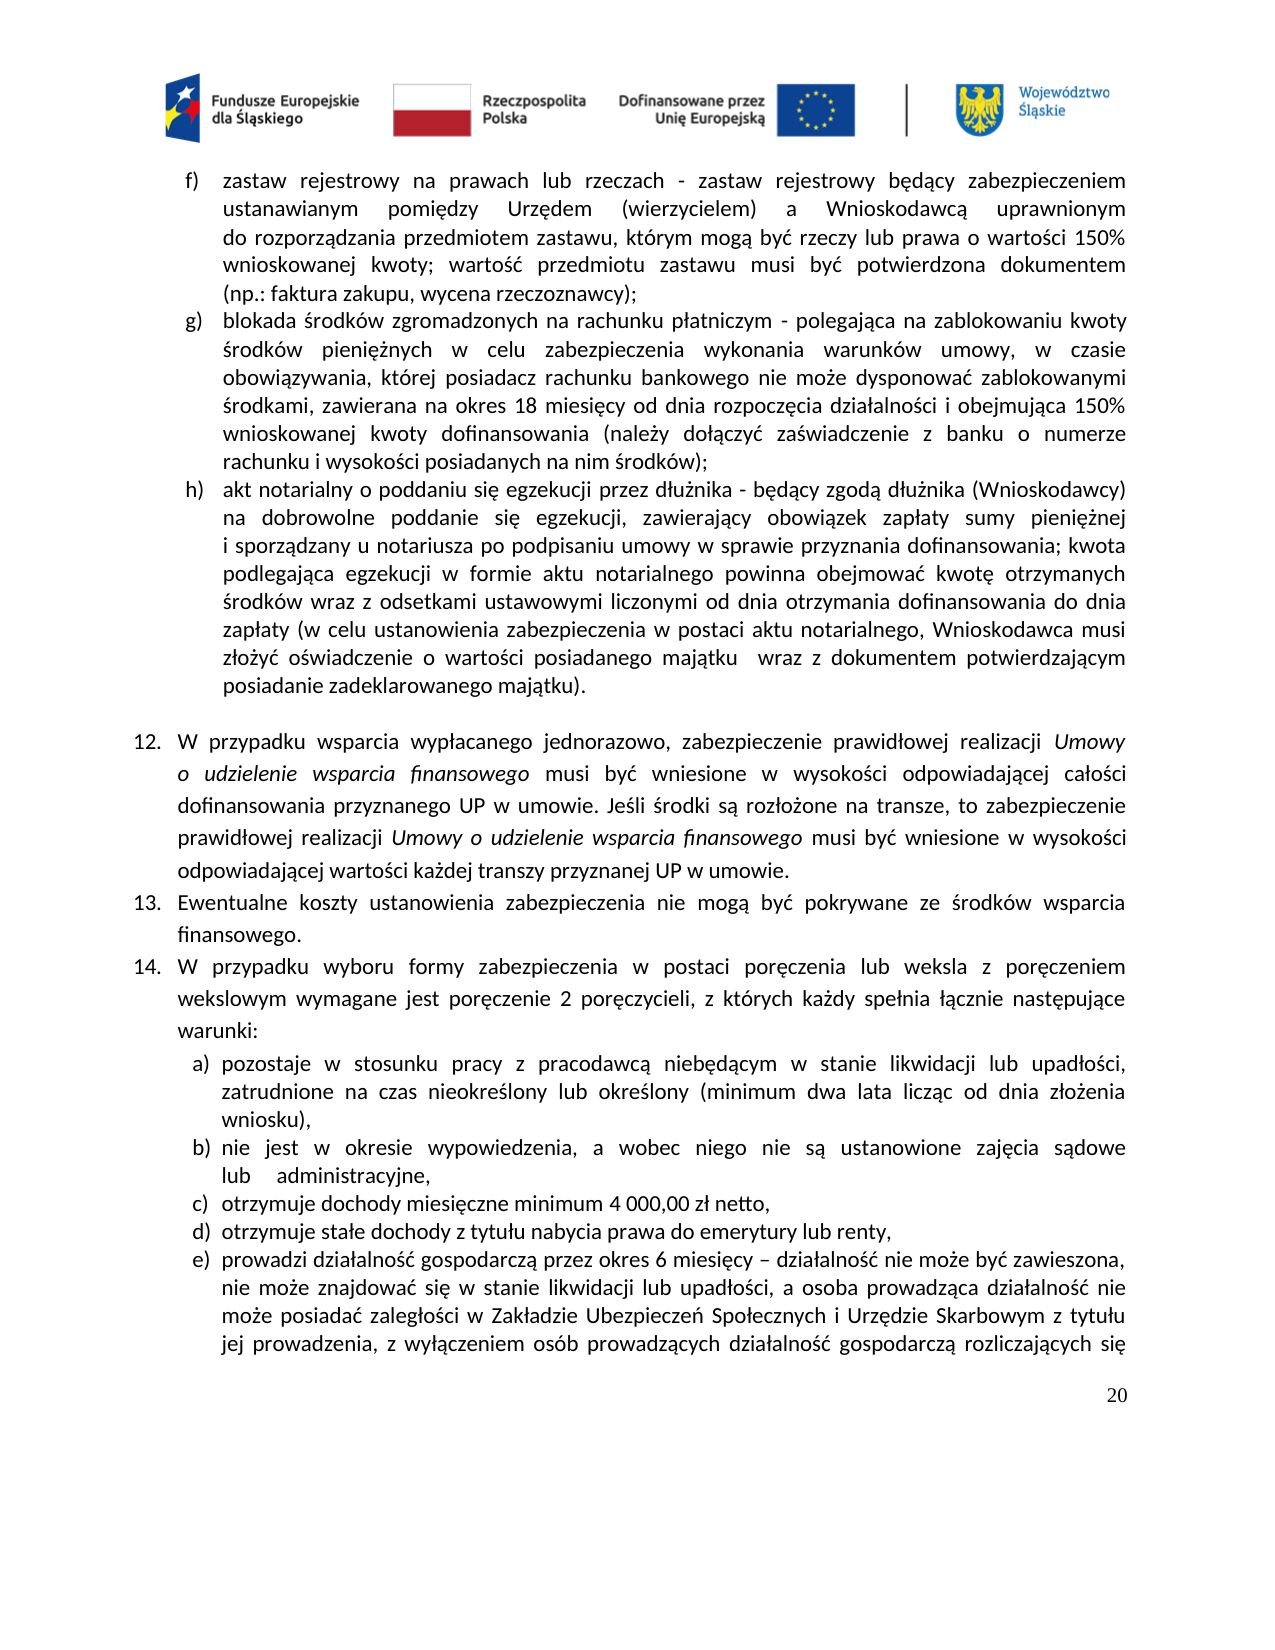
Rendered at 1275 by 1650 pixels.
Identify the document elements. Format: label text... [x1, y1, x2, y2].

list otrzymuje stałe dochody z tytułu nabycia prawa do emerytury lub renty, [192, 1217, 1127, 1245]
list W przypadku wyboru formy zabezpieczenia w postaci poręczenia lub weksla z poręczeniem wekslowym wymagane jest poręczenie 2 poręczycieli, z których każdy spełnia łącznie następujące warunki: [133, 952, 1127, 1045]
list otrzymuje dochody miesięczne minimum 4 000,00 zł netto, [192, 1189, 1127, 1217]
list nie jest w okresie wypowiedzenia, a wobec niego nie są ustanowione zajęcia sądowe lub administracyjne, [192, 1133, 1127, 1189]
picture [165, 73, 1110, 143]
list W przypadku wsparcia wypłacanego jednorazowo, zabezpieczenie prawidłowej realizacji Umowy o udzielenie wsparcia finansowego musi być wniesione w wysokości odpowiadającej całości dofinansowania przyznanego UP w umowie. Jeśli środki są rozłożone na transze, to zabezpieczenie prawidłowej realizacji Umowy o udzielenie wsparcia finansowego musi być wniesione w wysokości odpowiadającej wartości każdej transzy przyznanej UP w umowie. [133, 727, 1127, 884]
list akt notarialny o poddaniu się egzekucji przez dłużnika - będący zgodą dłużnika (Wnioskodawcy) na dobrowolne poddanie się egzekucji, zawierający obowiązek zapłaty sumy pieniężnej i sporządzany u notariusza po podpisaniu umowy w sprawie przyznania dofinansowania; kwota podlegająca egzekucji w formie aktu notarialnego powinna obejmować kwotę otrzymanych środków wraz z odsetkami ustawowymi liczonymi od dnia otrzymania dofinansowania do dnia zapłaty (w celu ustanowienia zabezpieczenia w postaci aktu notarialnego, Wnioskodawca musi złożyć oświadczenie o wartości posiadanego majątku wraz z dokumentem potwierdzającym posiadanie zadeklarowanego majątku). [185, 475, 1127, 699]
list Ewentualne koszty ustanowienia zabezpieczenia nie mogą być pokrywane ze środków wsparcia finansowego. [133, 888, 1127, 948]
list pozostaje w stosunku pracy z pracodawcą niebędącym w stanie likwidacji lub upadłości, zatrudnione na czas nieokreślony lub określony (minimum dwa lata licząc od dnia złożenia wniosku), [192, 1049, 1127, 1133]
list zastaw rejestrowy na prawach lub rzeczach - zastaw rejestrowy będący zabezpieczeniem ustanawianym pomiędzy Urzędem (wierzycielem) a Wnioskodawcą uprawnionym do rozporządzania przedmiotem zastawu, którym mogą być rzeczy lub prawa o wartości 150% wnioskowanej kwoty; wartość przedmiotu zastawu musi być potwierdzona dokumentem (np.: faktura zakupu, wycena rzeczoznawcy); [185, 167, 1127, 307]
list blokada środków zgromadzonych na rachunku płatniczym - polegająca na zablokowaniu kwoty środków pieniężnych w celu zabezpieczenia wykonania warunków umowy, w czasie obowiązywania, której posiadacz rachunku bankowego nie może dysponować zablokowanymi środkami, zawierana na okres 18 miesięcy od dnia rozpoczęcia działalności i obejmująca 150% wnioskowanej kwoty dofinansowania (należy dołączyć zaświadczenie z banku o numerze rachunku i wysokości posiadanych na nim środków); [185, 307, 1127, 475]
